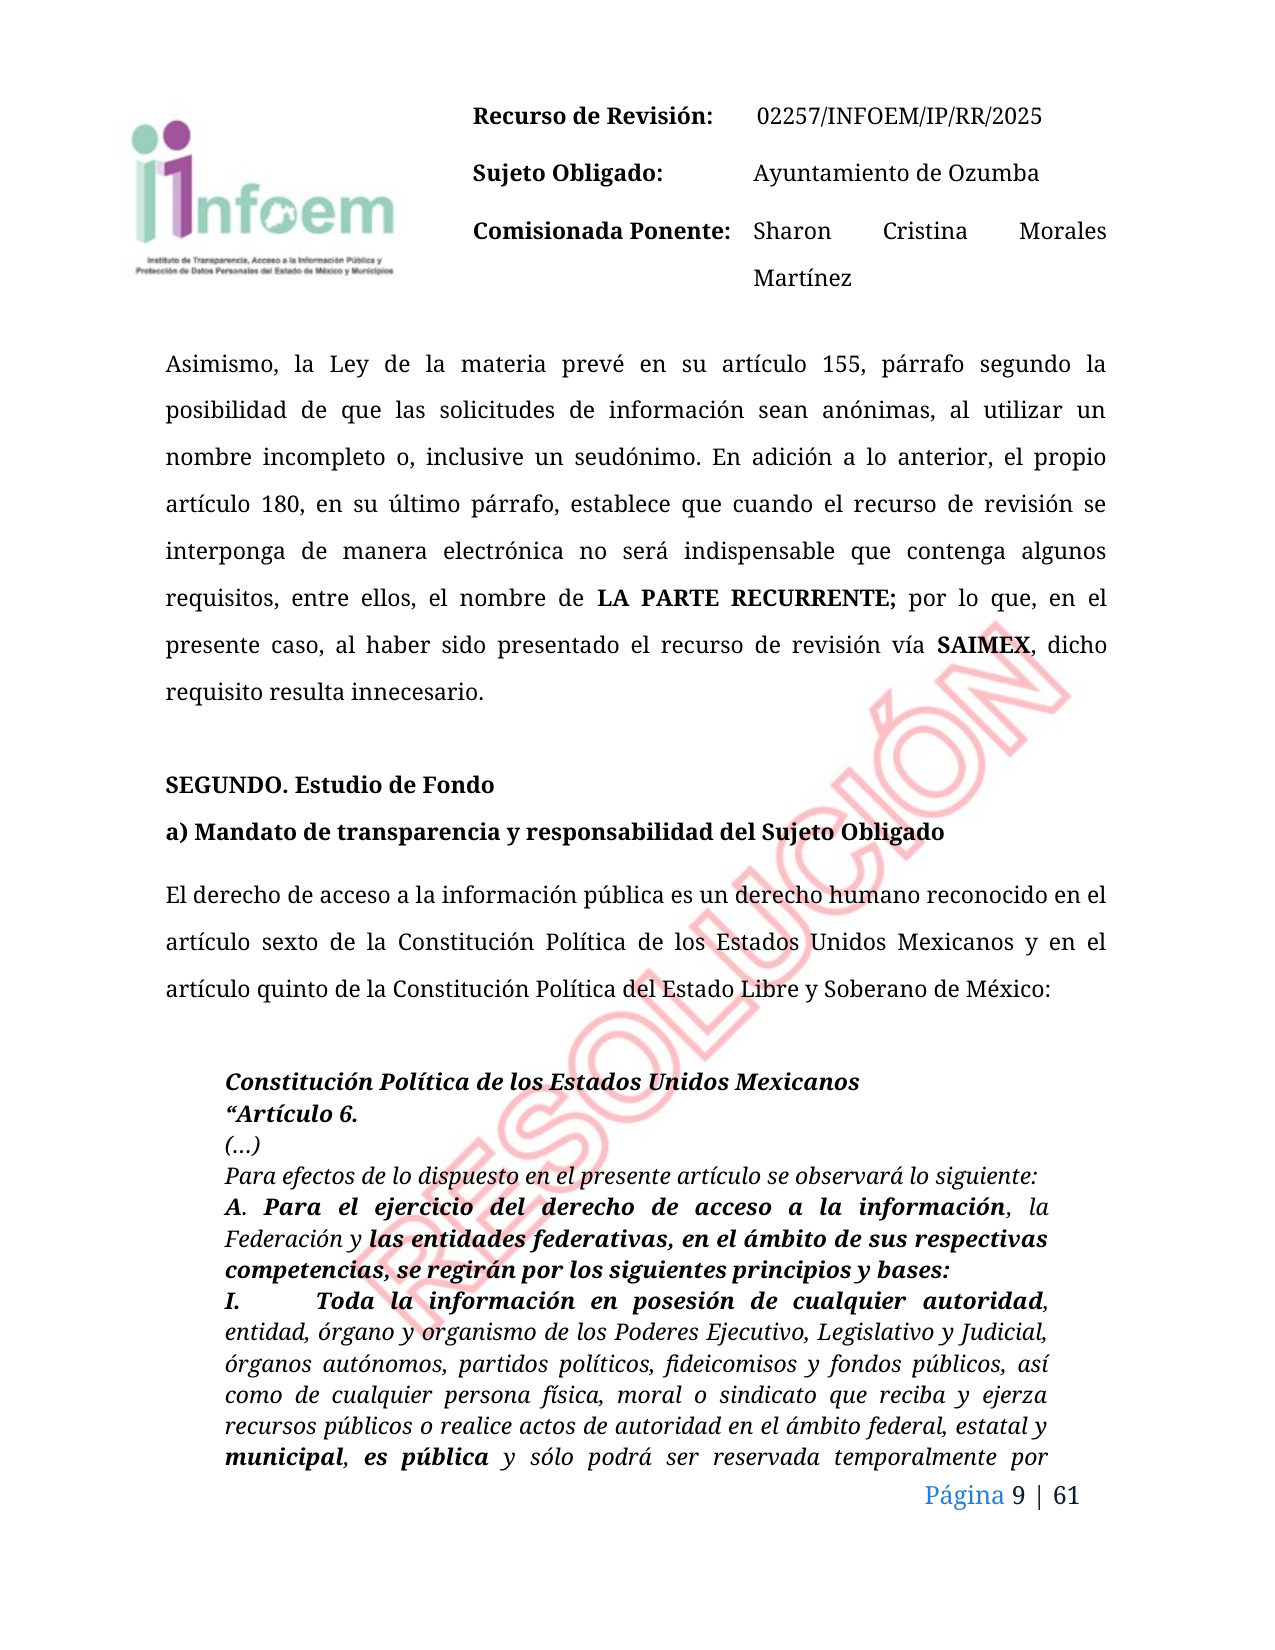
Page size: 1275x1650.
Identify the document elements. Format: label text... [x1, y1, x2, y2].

subtitle a) Mandato de transparencia y responsabilidad del Sujeto Obligado [165, 816, 1107, 847]
text Para efectos de lo dispuesto en el presente artículo se observará lo siguiente: [224, 1160, 1051, 1191]
text Constitución Política de los Estados Unidos Mexicanos [224, 1066, 1051, 1097]
text A. Para el ejercicio del derecho de acceso a la información, la Federación y las entidades federativas, en el ámbito de sus respectivas competencias, se regirán por los siguientes principios y bases: [224, 1191, 1051, 1285]
picture [2, 55, 1275, 1650]
text Asimismo, la Ley de la materia prevé en su artículo 155, párrafo segundo la posibilidad de que las solicitudes de información sean anónimas, al utilizar un nombre incompleto o, inclusive un seudónimo. En adición a lo anterior, el propio artículo 180, en su último párrafo, establece que cuando el recurso de revisión se interponga de manera electrónica no será indispensable que contenga algunos requisitos, entre ellos, el nombre de LA PARTE RECURRENTE; por lo que, en el presente caso, al haber sido presentado el recurso de revisión vía SAIMEX, dicho requisito resulta innecesario. [165, 347, 1107, 707]
text “Artículo 6. [224, 1097, 1051, 1129]
text (…) [224, 1129, 1051, 1160]
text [224, 1285, 1051, 1472]
subtitle SEGUNDO. Estudio de Fondo [165, 769, 1107, 801]
text El derecho de acceso a la información pública es un derecho humano reconocido en el artículo sexto de la Constitución Política de los Estados Unidos Mexicanos y en el artículo quinto de la Constitución Política del Estado Libre y Soberano de México: [165, 879, 1107, 1004]
